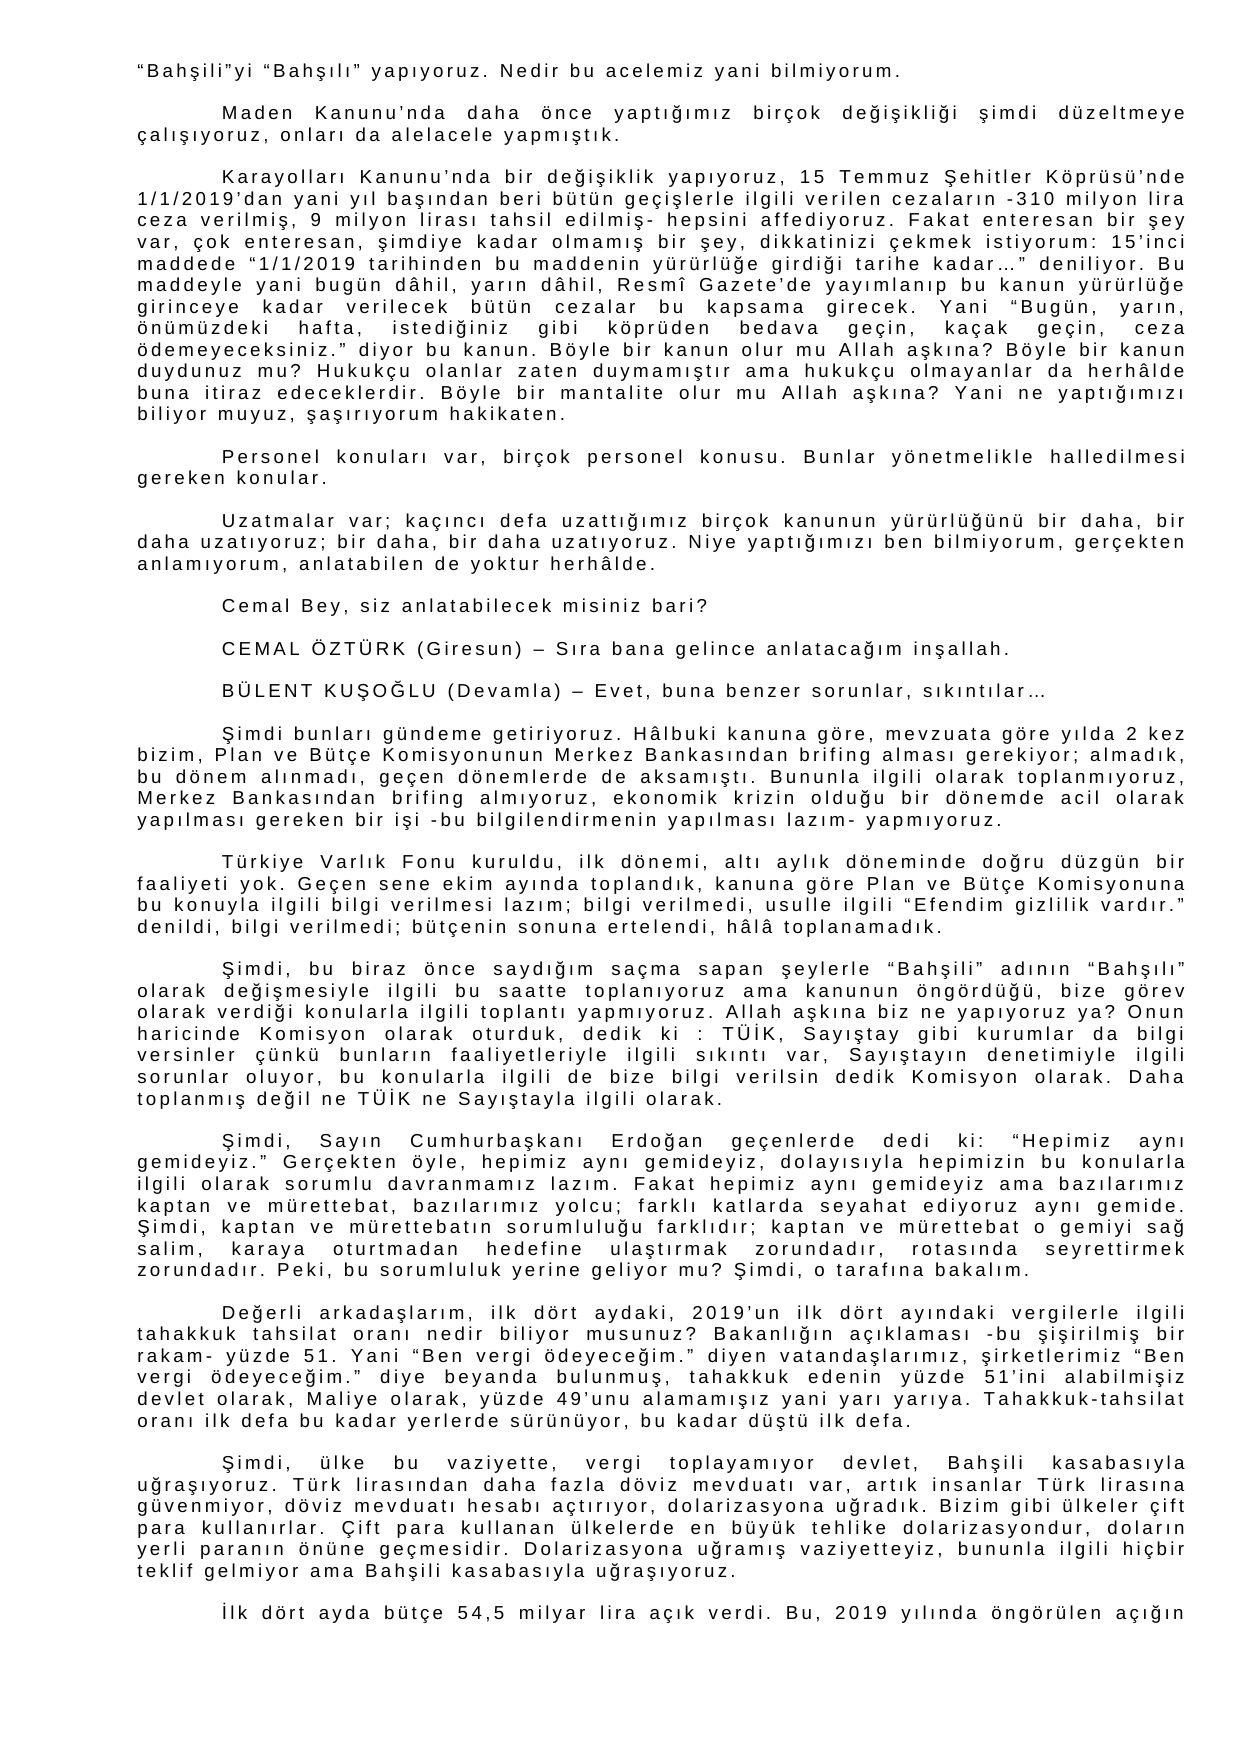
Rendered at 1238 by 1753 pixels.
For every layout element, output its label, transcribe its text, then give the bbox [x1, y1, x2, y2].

text BÜLENT KUŞOĞLU (Devamla) – Evet, buna benzer sorunlar, sıkıntılar… [137, 680, 1186, 701]
text Şimdi bunları gündeme getiriyoruz. Hâlbuki kanuna göre, mevzuata göre yılda 2 kez bizim, Plan ve Bütçe Komisyonunun Merkez Bankasından brifing alması gerekiyor; almadık, bu dönem alınmadı, geçen dönemlerde de aksamıştı. Bununla ilgili olarak toplanmıyoruz, Merkez Bankasından brifing almıyoruz, ekonomik krizin olduğu bir dönemde acil olarak yapılması gereken bir işi -bu bilgilendirmenin yapılması lazım- yapmıyoruz. [137, 722, 1186, 830]
text CEMAL ÖZTÜRK (Giresun) – Sıra bana gelince anlatacağım inşallah. [137, 637, 1186, 659]
text Şimdi, bu biraz önce saydığım saçma sapan şeylerle “Bahşili” adının “Bahşılı” olarak değişmesiyle ilgili bu saatte toplanıyoruz ama kanunun öngördüğü, bize görev olarak verdiği konularla ilgili toplantı yapmıyoruz. Allah aşkına biz ne yapıyoruz ya? Onun haricinde Komisyon olarak oturduk, dedik ki : TÜİK, Sayıştay gibi kurumlar da bilgi versinler çünkü bunların faaliyetleriyle ilgili sıkıntı var, Sayıştayın denetimiyle ilgili sorunlar oluyor, bu konularla ilgili de bize bilgi verilsin dedik Komisyon olarak. Daha toplanmış değil ne TÜİK ne Sayıştayla ilgili olarak. [137, 958, 1186, 1109]
text Karayolları Kanunu’nda bir değişiklik yapıyoruz, 15 Temmuz Şehitler Köprüsü’nde 1/1/2019’dan yani yıl başından beri bütün geçişlerle ilgili verilen cezaların -310 milyon lira ceza verilmiş, 9 milyon lirası tahsil edilmiş- hepsini affediyoruz. Fakat enteresan bir şey var, çok enteresan, şimdiye kadar olmamış bir şey, dikkatinizi çekmek istiyorum: 15’inci maddede “1/1/2019 tarihinden bu maddenin yürürlüğe girdiği tarihe kadar…” deniliyor. Bu maddeyle yani bugün dâhil, yarın dâhil, Resmî Gazete’de yayımlanıp bu kanun yürürlüğe girinceye kadar verilecek bütün cezalar bu kapsama girecek. Yani “Bugün, yarın, önümüzdeki hafta, istediğiniz gibi köprüden bedava geçin, kaçak geçin, ceza ödemeyeceksiniz.” diyor bu kanun. Böyle bir kanun olur mu Allah aşkına? Böyle bir kanun duydunuz mu? Hukukçu olanlar zaten duymamıştır ama hukukçu olmayanlar da herhâlde buna itiraz edeceklerdir. Böyle bir mantalite olur mu Allah aşkına? Yani ne yaptığımızı biliyor muyuz, şaşırıyorum hakikaten. [137, 166, 1186, 425]
text Değerli arkadaşlarım, ilk dört aydaki, 2019’un ilk dört ayındaki vergilerle ilgili tahakkuk tahsilat oranı nedir biliyor musunuz? Bakanlığın açıklaması -bu şişirilmiş bir rakam- yüzde 51. Yani “Ben vergi ödeyeceğim.” diyen vatandaşlarımız, şirketlerimiz “Ben vergi ödeyeceğim.” diye beyanda bulunmuş, tahakkuk edenin yüzde 51’ini alabilmişiz devlet olarak, Maliye olarak, yüzde 49’unu alamamışız yani yarı yarıya. Tahakkuk-tahsilat oranı ilk defa bu kadar yerlerde sürünüyor, bu kadar düştü ilk defa. [137, 1302, 1186, 1431]
text Maden Kanunu’nda daha önce yaptığımız birçok değişikliği şimdi düzeltmeye çalışıyoruz, onları da alelacele yapmıştık. [137, 102, 1186, 145]
text Uzatmalar var; kaçıncı defa uzattığımız birçok kanunun yürürlüğünü bir daha, bir daha uzatıyoruz; bir daha, bir daha uzatıyoruz. Niye yaptığımızı ben bilmiyorum, gerçekten anlamıyorum, anlatabilen de yoktur herhâlde. [137, 509, 1186, 574]
text Şimdi, Sayın Cumhurbaşkanı Erdoğan geçenlerde dedi ki: “Hepimiz aynı gemideyiz.” Gerçekten öyle, hepimiz aynı gemideyiz, dolayısıyla hepimizin bu konularla ilgili olarak sorumlu davranmamız lazım. Fakat hepimiz aynı gemideyiz ama bazılarımız kaptan ve mürettebat, bazılarımız yolcu; farklı katlarda seyahat ediyoruz aynı gemide. Şimdi, kaptan ve mürettebatın sorumluluğu farklıdır; kaptan ve mürettebat o gemiyi sağ salim, karaya oturtmadan hedefine ulaştırmak zorundadır, rotasında seyrettirmek zorundadır. Peki, bu sorumluluk yerine geliyor mu? Şimdi, o tarafına bakalım. [137, 1130, 1186, 1281]
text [137, 60, 1186, 81]
text Şimdi, ülke bu vaziyette, vergi toplayamıyor devlet, Bahşili kasabasıyla uğraşıyoruz. Türk lirasından daha fazla döviz mevduatı var, artık insanlar Türk lirasına güvenmiyor, döviz mevduatı hesabı açtırıyor, dolarizasyona uğradık. Bizim gibi ülkeler çift para kullanırlar. Çift para kullanan ülkelerde en büyük tehlike dolarizasyondur, doların yerli paranın önüne geçmesidir. Dolarizasyona uğramış vaziyetteyiz, bununla ilgili hiçbir teklif gelmiyor ama Bahşili kasabasıyla uğraşıyoruz. [137, 1452, 1186, 1581]
text Personel konuları var, birçok personel konusu. Bunlar yönetmelikle halledilmesi gereken konular. [137, 446, 1186, 489]
text Cemal Bey, siz anlatabilecek misiniz bari? [137, 595, 1186, 617]
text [137, 1602, 1186, 1623]
text Türkiye Varlık Fonu kuruldu, ilk dönemi, altı aylık döneminde doğru düzgün bir faaliyeti yok. Geçen sene ekim ayında toplandık, kanuna göre Plan ve Bütçe Komisyonuna bu konuyla ilgili bilgi verilmesi lazım; bilgi verilmedi, usulle ilgili “Efendim gizlilik vardır.” denildi, bilgi verilmedi; bütçenin sonuna ertelendi, hâlâ toplanamadık. [137, 851, 1186, 937]
